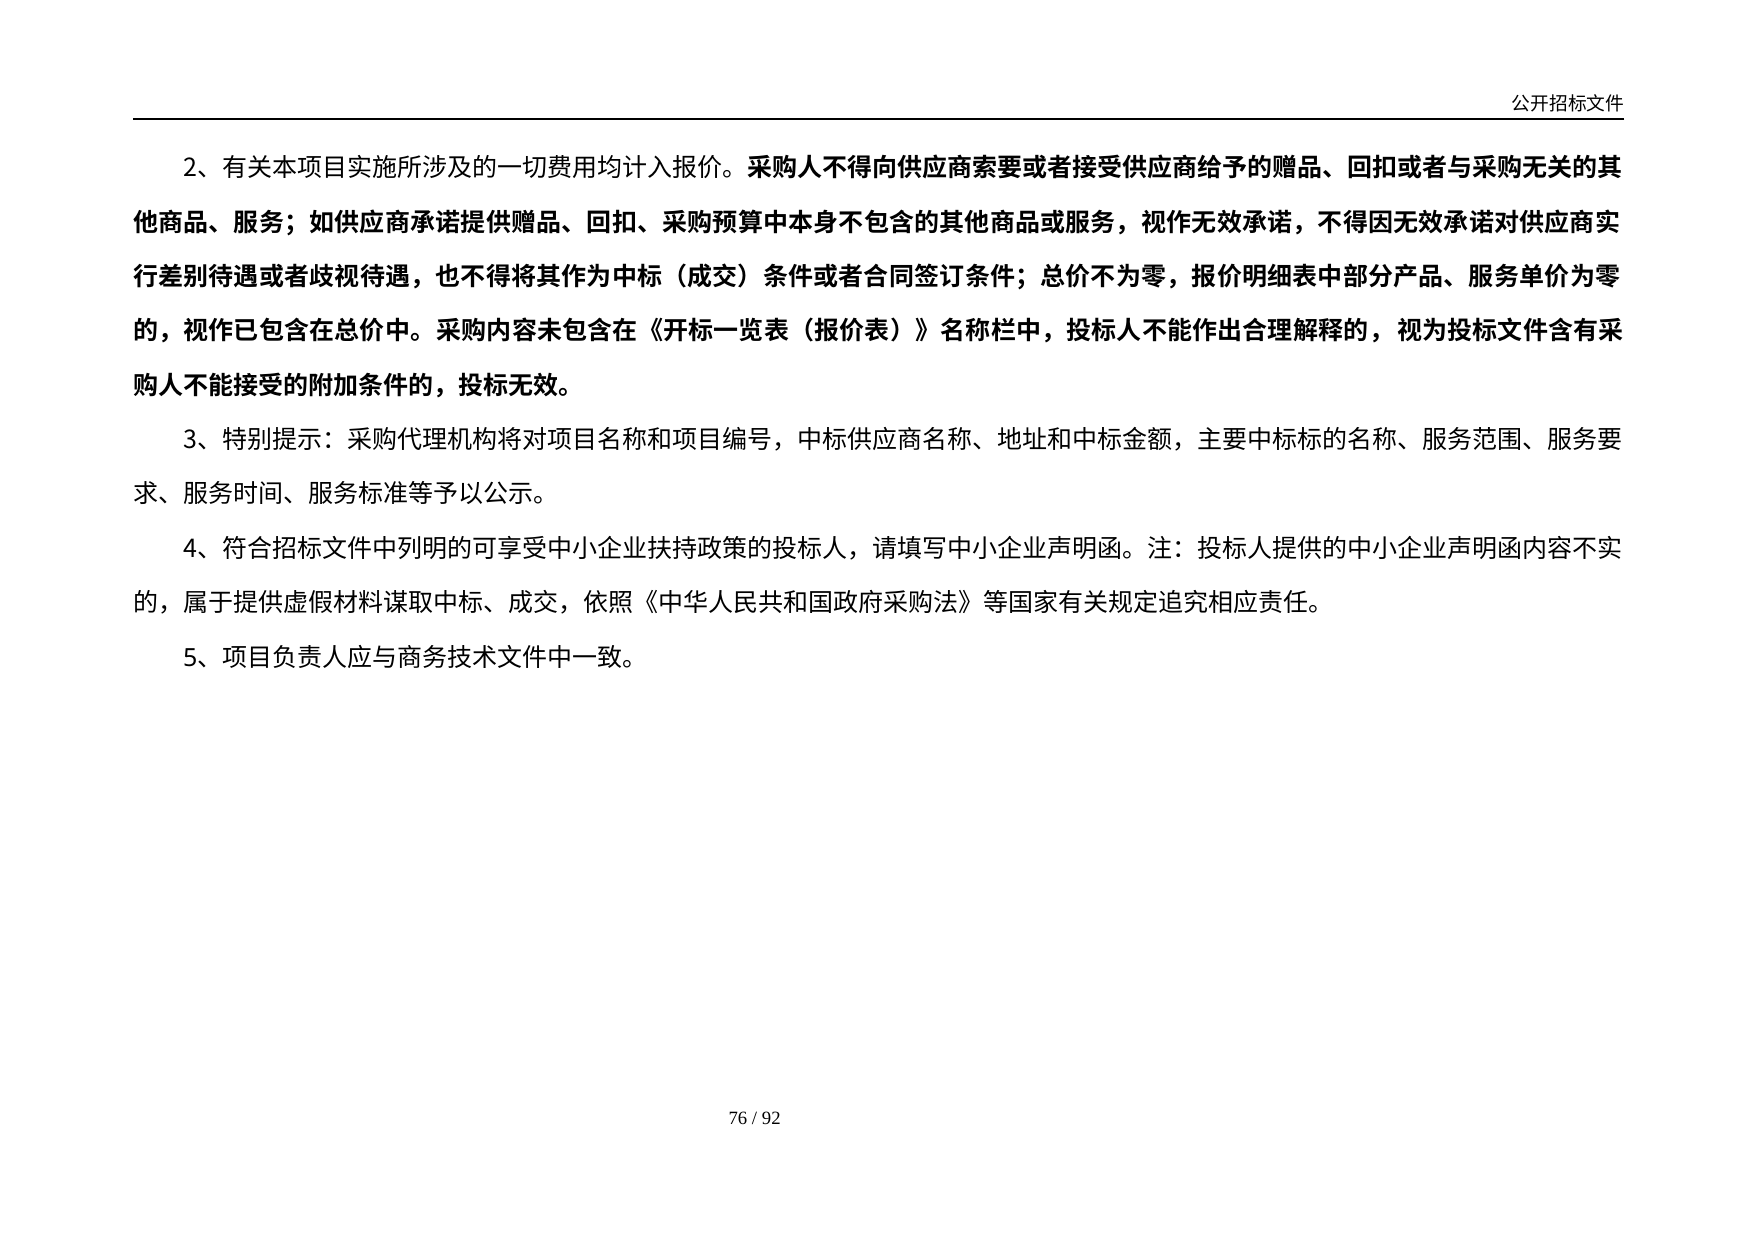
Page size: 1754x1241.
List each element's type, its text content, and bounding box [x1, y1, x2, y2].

text 2、有关本项目实施所涉及的一切费用均计入报价。采购人不得向供应商索要或者接受供应商给予的赠品、回扣或者与采购无关的其他商品、服务；如供应商承诺提供赠品、回扣、采购预算中本身不包含的其他商品或服务，视作无效承诺，不得因无效承诺对供应商实行差别待遇或者歧视待遇，也不得将其作为中标（成交）条件或者合同签订条件；总价不为零，报价明细表中部分产品、服务单价为零的，视作已包含在总价中。采购内容未包含在《开标一览表（报价表）》名称栏中，投标人不能作出合理解释的，视为投标文件含有采购人不能接受的附加条件的，投标无效。 [133, 148, 1624, 401]
text 3、特别提示：采购代理机构将对项目名称和项目编号，中标供应商名称、地址和中标金额，主要中标标的名称、服务范围、服务要求、服务时间、服务标准等予以公示。 [133, 419, 1624, 510]
text 4、符合招标文件中列明的可享受中小企业扶持政策的投标人，请填写中小企业声明函。注：投标人提供的中小企业声明函内容不实的，属于提供虚假材料谋取中标、成交，依照《中华人民共和国政府采购法》等国家有关规定追究相应责任。 [133, 528, 1624, 619]
text 5、项目负责人应与商务技术文件中一致。 [133, 637, 1624, 673]
